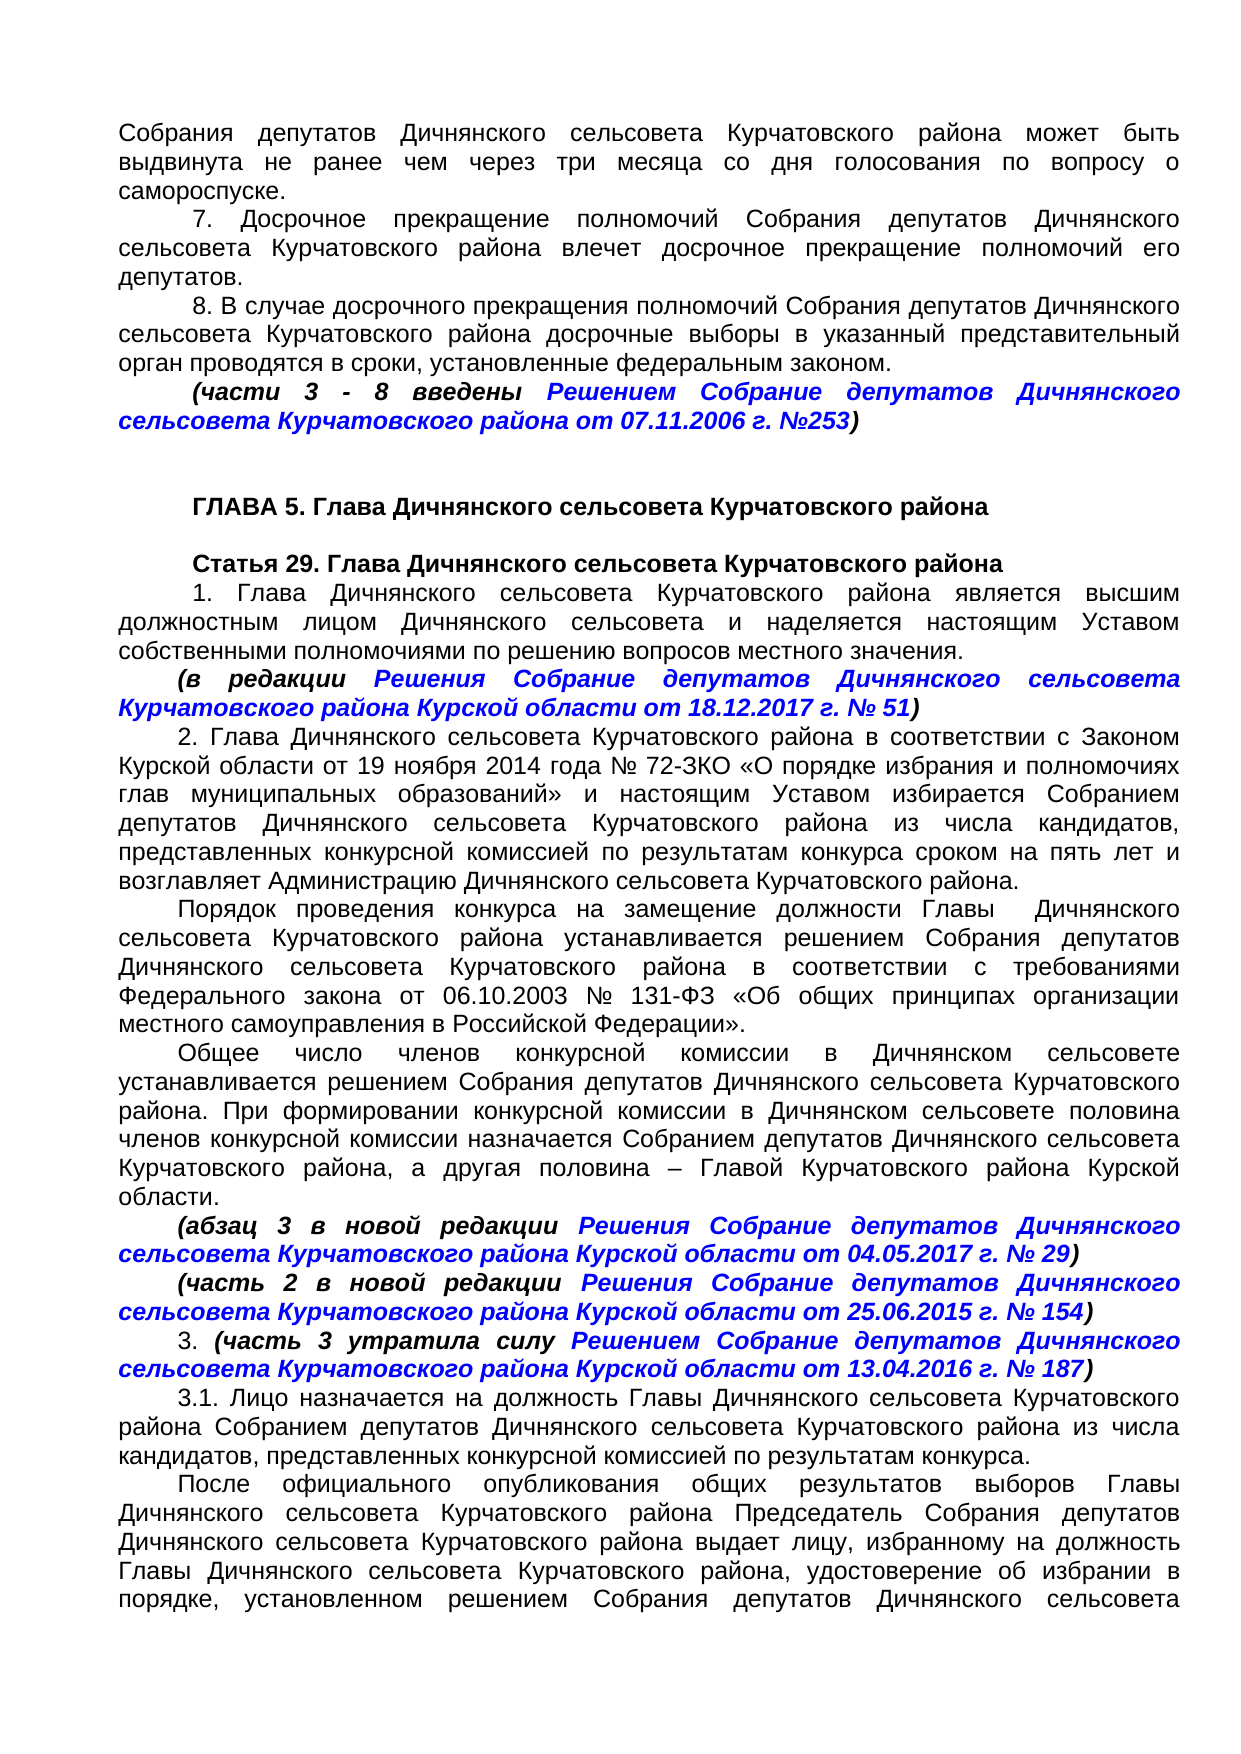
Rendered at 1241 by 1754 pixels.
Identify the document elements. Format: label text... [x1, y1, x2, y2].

text ГЛАВА 5. Глава Дичнянского сельсовета Курчатовского района [118, 492, 1181, 521]
text 3.1. Лицо назначается на должность Главы Дичнянского сельсовета Курчатовского района Собранием депутатов Дичнянского сельсовета Курчатовского района из числа кандидатов, представленных конкурсной комиссией по результатам конкурса. [118, 1383, 1181, 1469]
text Общее число членов конкурсной комиссии в Дичнянском сельсовете устанавливается решением Собрания депутатов Дичнянского сельсовета Курчатовского района. При формировании конкурсной комиссии в Дичнянском сельсовете половина членов конкурсной комиссии назначается Собранием депутатов Дичнянского сельсовета Курчатовского района, а другая половина – Главой Курчатовского района Курской области. [118, 1038, 1181, 1211]
text 1. Глава Дичнянского сельсовета Курчатовского района является высшим должностным лицом Дичнянского сельсовета и наделяется настоящим Уставом собственными полномочиями по решению вопросов местного значения. [118, 578, 1181, 664]
text (часть 2 в новой редакции Решения Собрание депутатов Дичнянского сельсовета Курчатовского района Курской области от 25.06.2015 г. № 154) [118, 1268, 1181, 1326]
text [118, 118, 1181, 204]
text Статья 29. Глава Дичнянского сельсовета Курчатовского района [118, 549, 1181, 578]
text 2. Глава Дичнянского сельсовета Курчатовского района в соответствии с Законом Курской области от 19 ноября 2014 года № 72-ЗКО «О порядке избрания и полномочиях глав муниципальных образований» и настоящим Уставом избирается Собранием депутатов Дичнянского сельсовета Курчатовского района из числа кандидатов, представленных конкурсной комиссией по результатам конкурса сроком на пять лет и возглавляет Администрацию Дичнянского сельсовета Курчатовского района. [118, 722, 1181, 894]
text (в редакции Решения Собрание депутатов Дичнянского сельсовета Курчатовского района Курской области от 18.12.2017 г. № 51) [118, 664, 1181, 722]
text 3. (часть 3 утратила силу Решением Собрание депутатов Дичнянского сельсовета Курчатовского района Курской области от 13.04.2016 г. № 187) [118, 1326, 1181, 1383]
text (абзац 3 в новой редакции Решения Собрание депутатов Дичнянского сельсовета Курчатовского района Курской области от 04.05.2017 г. № 29) [118, 1211, 1181, 1268]
text 7. Досрочное прекращение полномочий Собрания депутатов Дичнянского сельсовета Курчатовского района влечет досрочное прекращение полномочий его депутатов. [118, 204, 1181, 291]
text Порядок проведения конкурса на замещение должности Главы Дичнянского сельсовета Курчатовского района устанавливается решением Собрания депутатов Дичнянского сельсовета Курчатовского района в соответствии с требованиями Федерального закона от 06.10.2003 № 131-ФЗ «Об общих принципах организации местного самоуправления в Российской Федерации». [118, 894, 1181, 1038]
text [118, 1469, 1181, 1613]
text (части 3 - 8 введены Решением Собрание депутатов Дичнянского сельсовета Курчатовского района от 07.11.2006 г. №253) [118, 377, 1181, 434]
text 8. В случае досрочного прекращения полномочий Собрания депутатов Дичнянского сельсовета Курчатовского района досрочные выборы в указанный представительный орган проводятся в сроки, установленные федеральным законом. [118, 291, 1181, 377]
